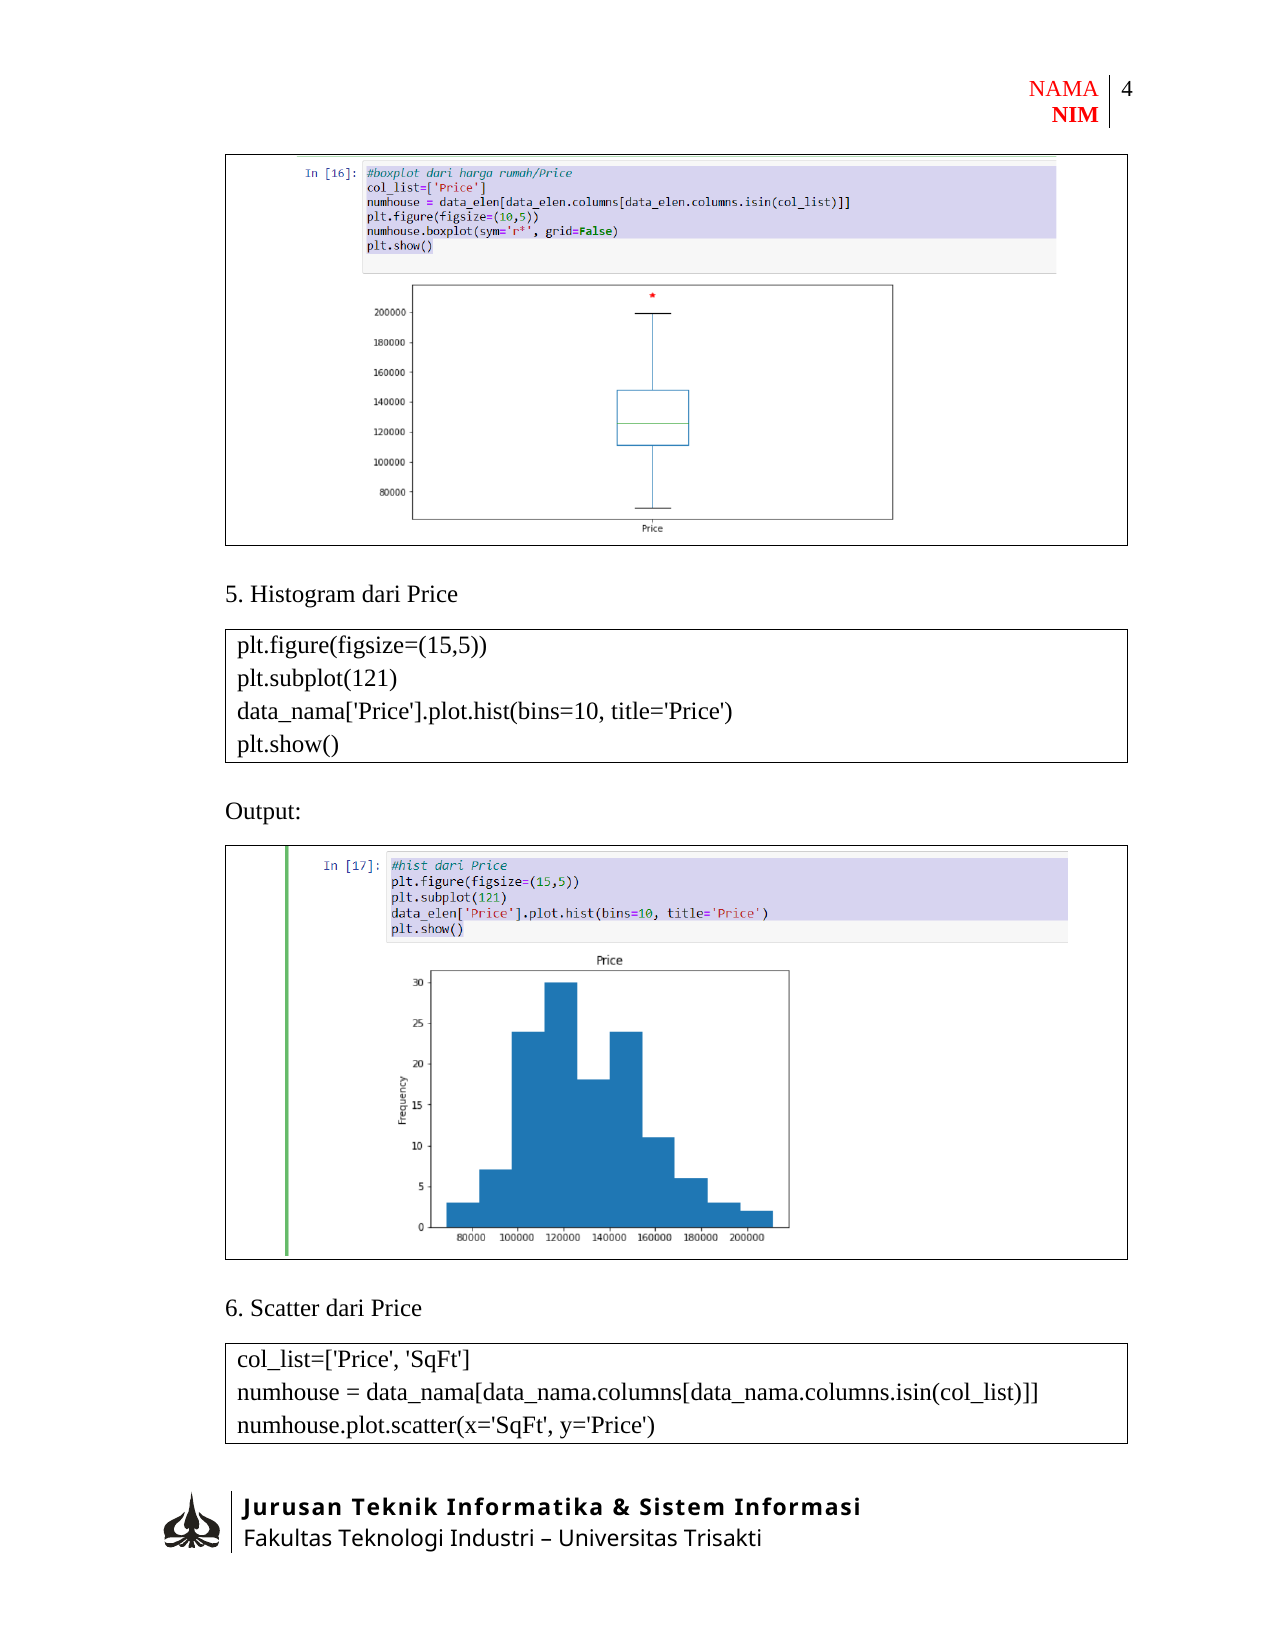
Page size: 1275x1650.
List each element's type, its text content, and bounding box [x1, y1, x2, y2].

list Output: [225, 796, 1125, 824]
table_header [226, 155, 1127, 545]
picture [296, 155, 1057, 542]
list 6. Scatter dari Price [225, 1293, 1125, 1322]
table_header [226, 846, 1127, 1259]
table_header plt.figure(figsize=(15,5)) plt.subplot(121) data_nama['Price'].plot.hist(bins=10, title='Price') plt.show() [226, 630, 1127, 762]
table_header col_list=['Price', 'SqFt'] numhouse = data_nama[data_nama.columns[data_nama.columns.isin(col_list)]] numhouse.plot.scatter(x='SqFt', y='Price') [226, 1344, 1127, 1442]
picture [285, 846, 1068, 1256]
list 5. Histogram dari Price [225, 579, 1125, 608]
